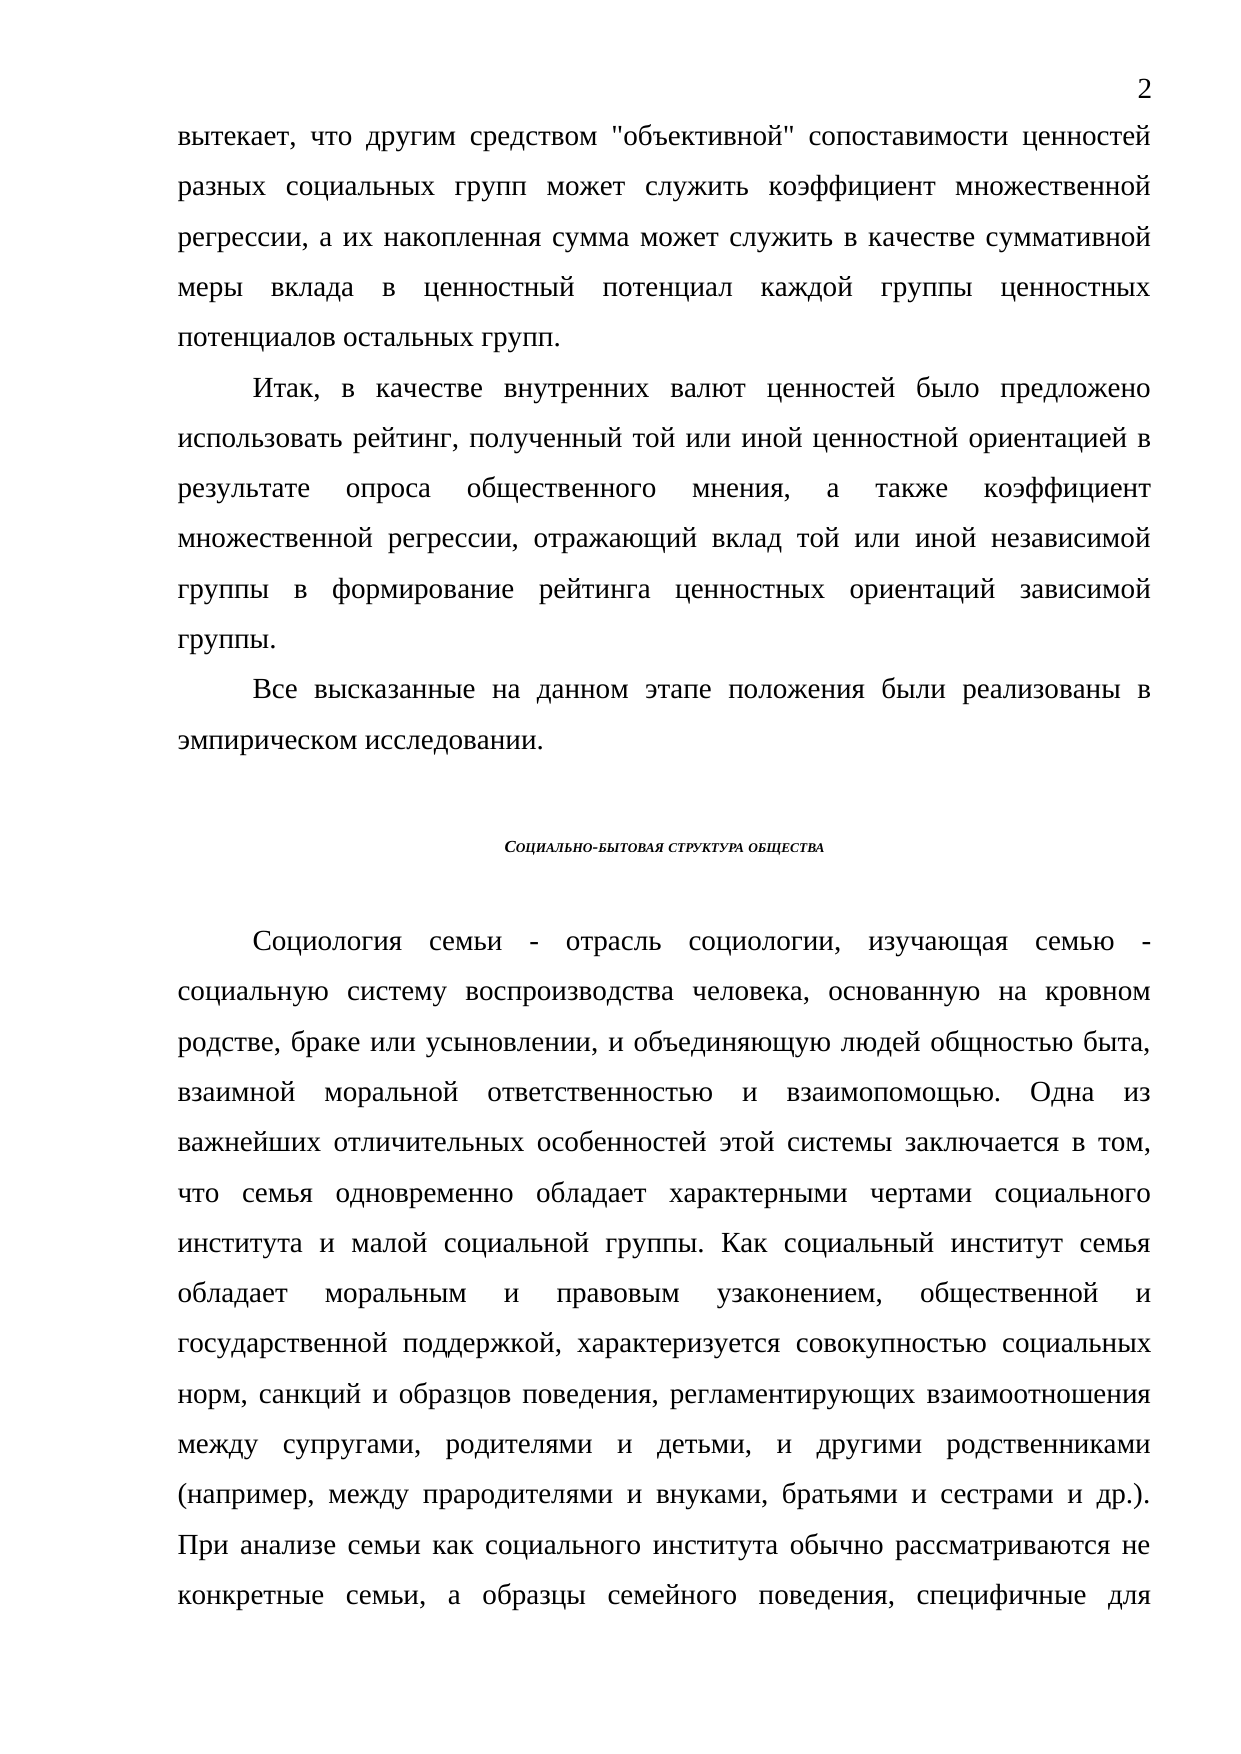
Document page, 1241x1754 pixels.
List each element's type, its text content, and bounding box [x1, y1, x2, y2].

text Итак, в качестве внутренних валют ценностей было предложено использовать рейтинг, полученный той или иной ценностной ориентацией в результате опроса общественного мнения, а также коэффициент множественной регрессии, отражающий вклад той или иной независимой группы в формирование рейтинга ценностных ориентаций зависимой группы. [177, 370, 1152, 655]
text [177, 923, 1152, 1611]
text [177, 118, 1152, 353]
text Все высказанные на данном этапе положения были реализованы в эмпирическом исследовании. [177, 672, 1152, 755]
subtitle Социально-бытовая структура общества [177, 822, 1152, 856]
